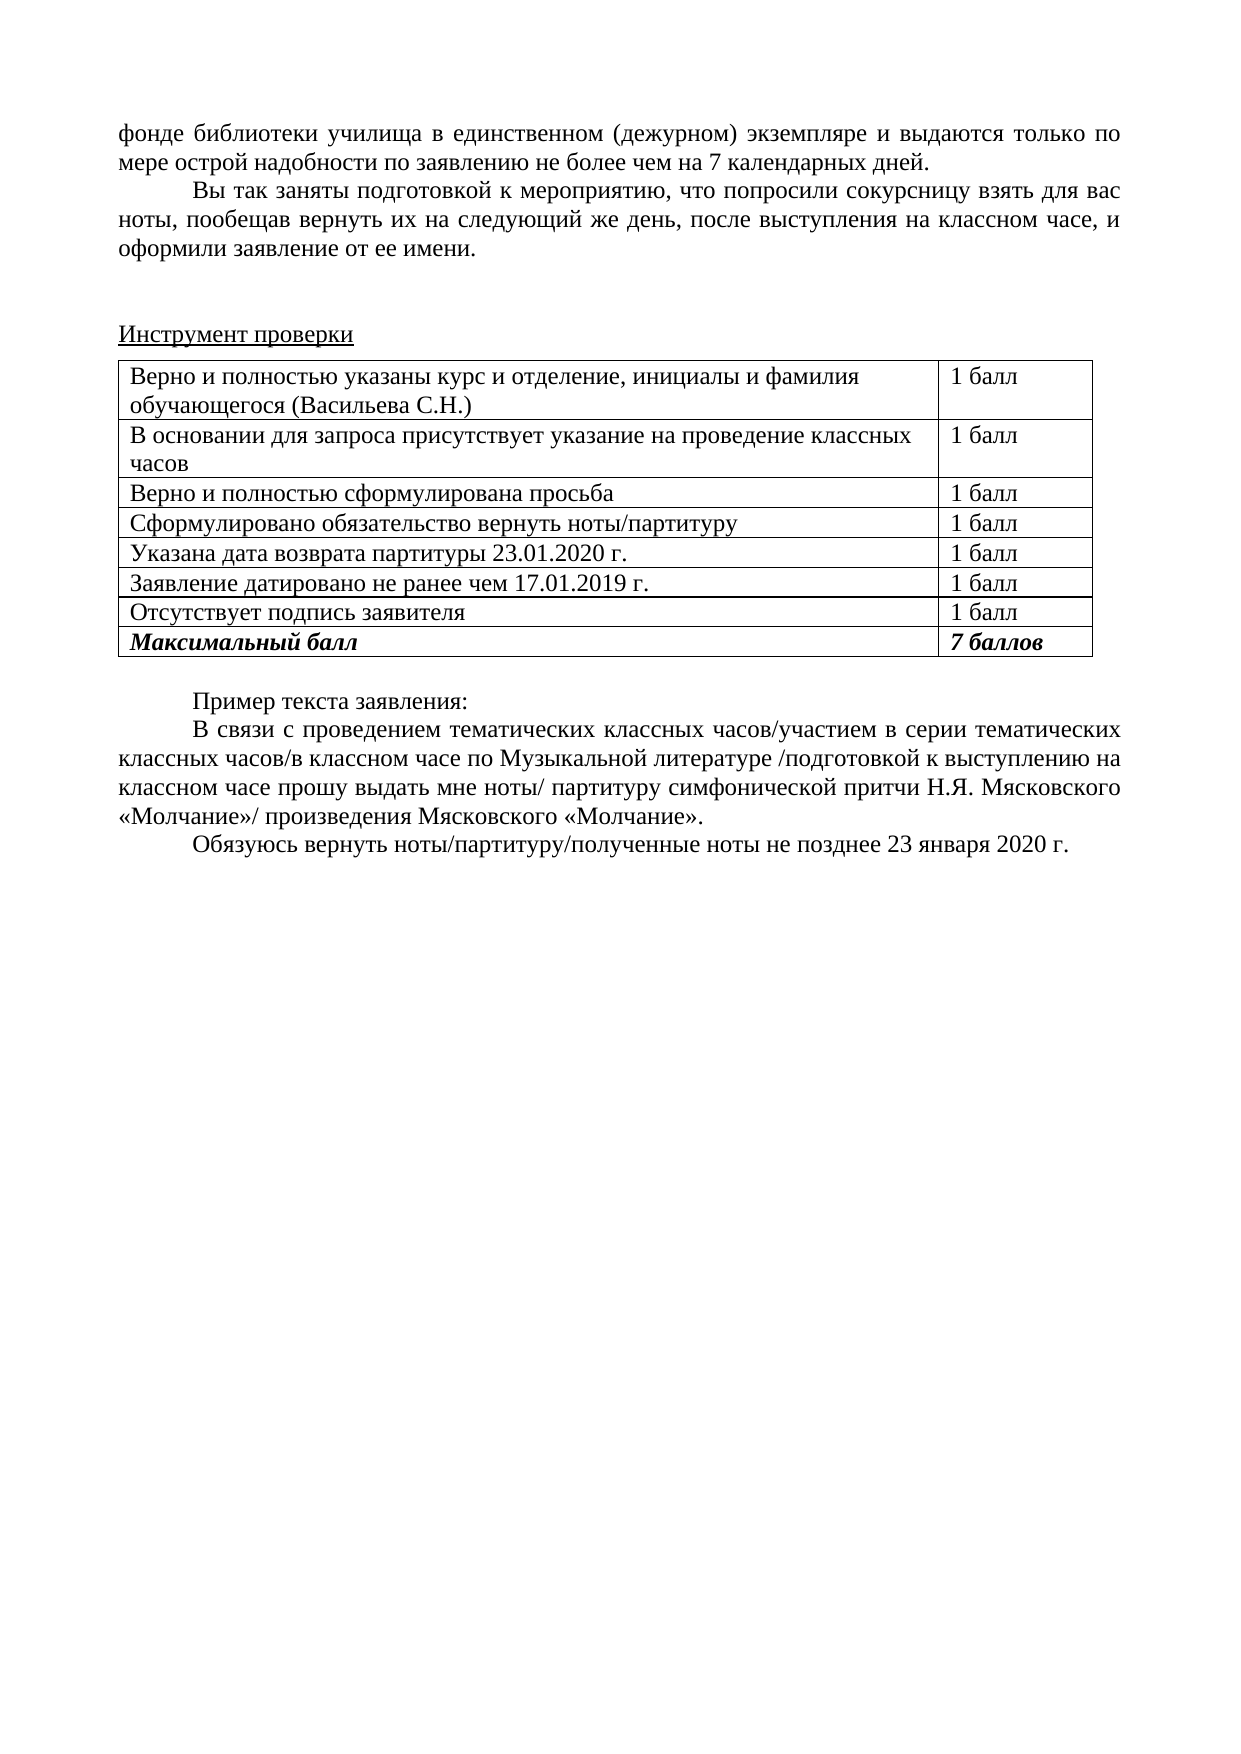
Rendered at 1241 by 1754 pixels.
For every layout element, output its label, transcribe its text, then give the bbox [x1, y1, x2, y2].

table_cell Указана дата возврата партитуры 23.01.2020 г. [119, 538, 938, 567]
text Инструмент проверки [118, 319, 1122, 348]
text Вы так заняты подготовкой к мероприятию, что попросили сокурсницу взять для вас ноты, пообещав вернуть их на следующий же день, после выступления на классном часе, и оформили заявление от ее имени. [118, 176, 1122, 262]
table_cell 7 баллов [939, 627, 1092, 656]
table_cell Заявление датировано не ранее чем 17.01.2019 г. [119, 568, 938, 596]
table_cell 1 балл [939, 478, 1092, 507]
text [118, 118, 1122, 176]
table_cell Максимальный балл [119, 627, 938, 656]
table_cell 1 балл [939, 538, 1092, 567]
table_cell В основании для запроса присутствует указание на проведение классных часов [119, 420, 938, 477]
text Обязуюсь вернуть ноты/партитуру/полученные ноты не позднее 23 января 2020 г. [118, 829, 1122, 858]
table_header Верно и полностью указаны курс и отделение, инициалы и фамилия обучающегося (Васильева С.Н.) [119, 361, 938, 419]
table_cell 1 балл [939, 420, 1092, 477]
text Пример текста заявления: [118, 686, 1122, 714]
table_header 1 балл [939, 361, 1092, 419]
text В связи с проведением тематических классных часов/участием в серии тематических классных часов/в классном часе по Музыкальной литературе /подготовкой к выступлению на классном часе прошу выдать мне ноты/ партитуру симфонической притчи Н.Я. Мясковского «Молчание»/ произведения Мясковского «Молчание». [118, 714, 1122, 829]
table_cell 1 балл [939, 568, 1092, 596]
table_cell Сформулировано обязательство вернуть ноты/партитуру [119, 508, 938, 537]
table_cell 1 балл [939, 598, 1092, 626]
table_cell Отсутствует подпись заявителя [119, 598, 938, 626]
table_cell 1 балл [939, 508, 1092, 537]
table_cell Верно и полностью сформулирована просьба [119, 478, 938, 507]
